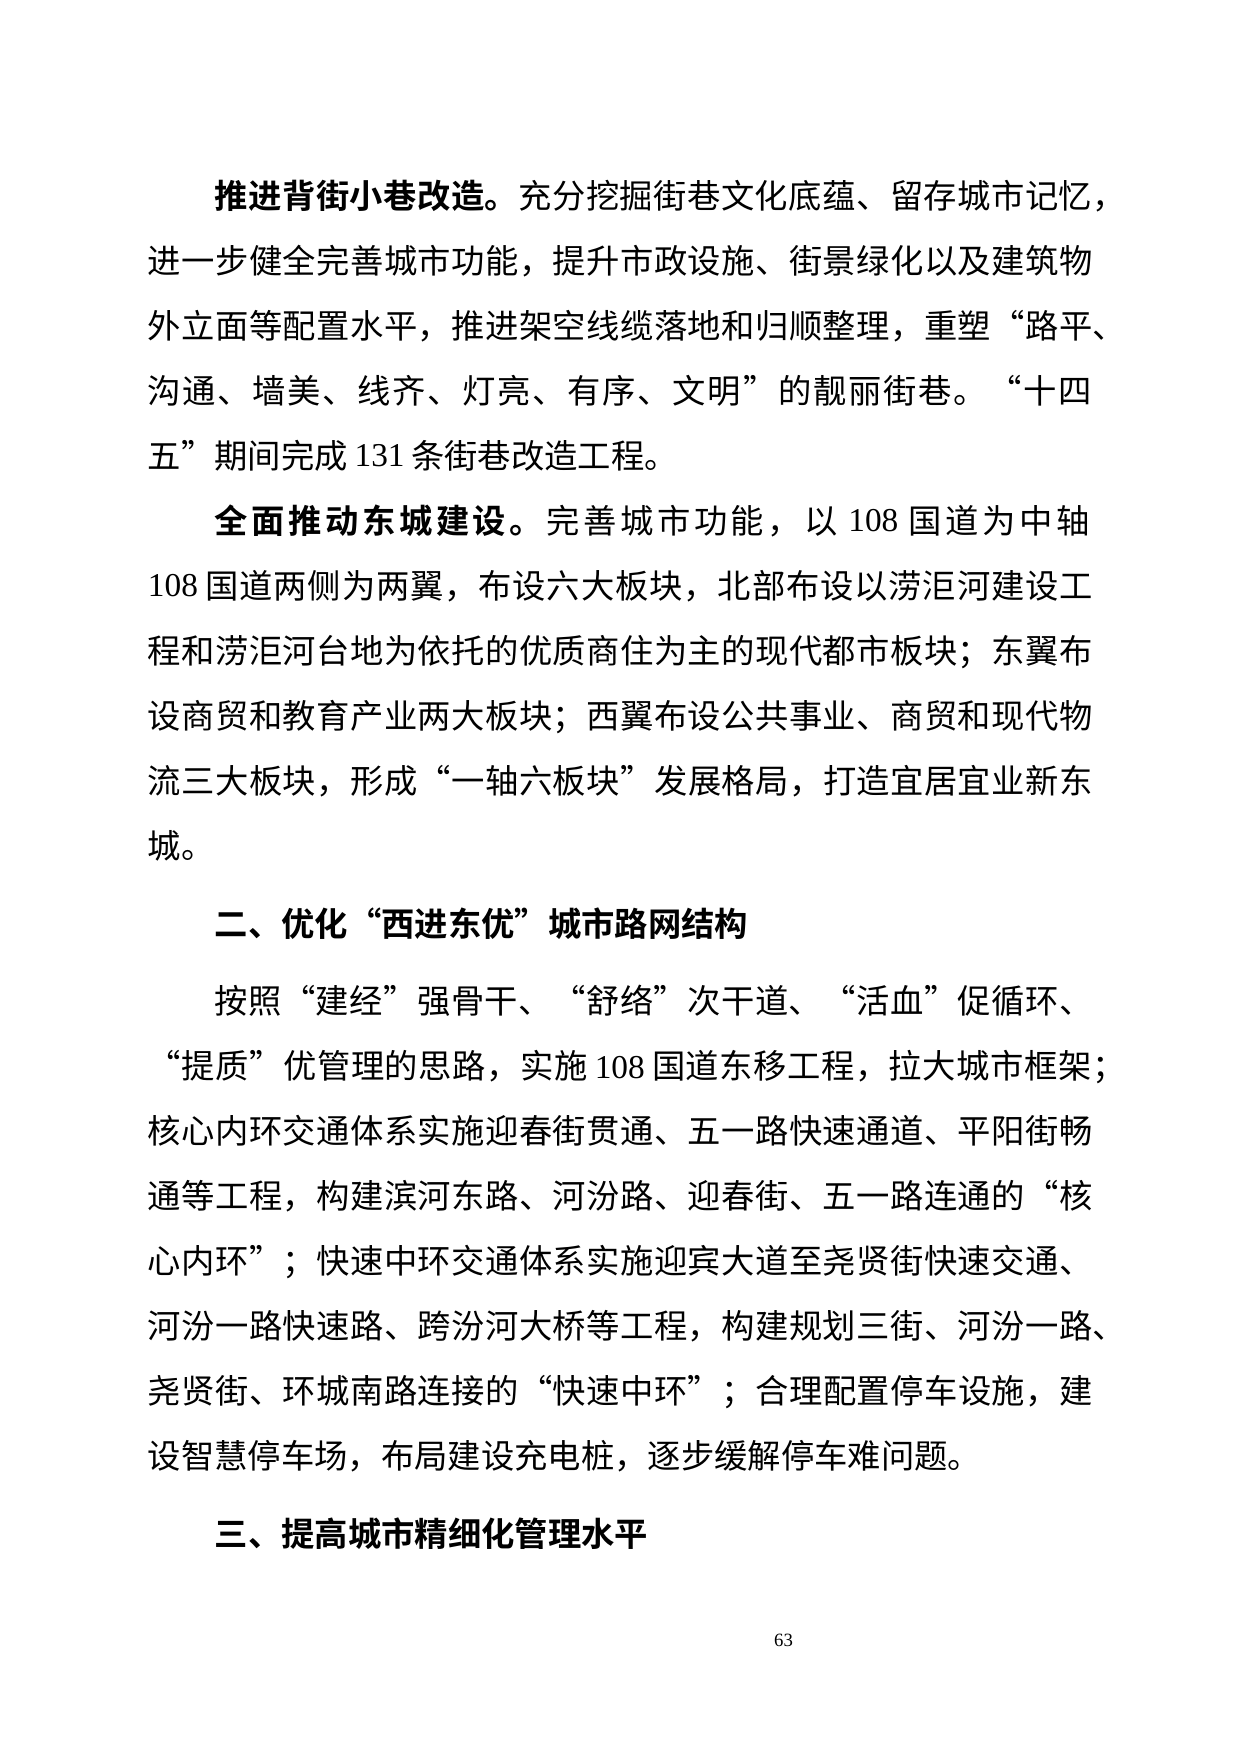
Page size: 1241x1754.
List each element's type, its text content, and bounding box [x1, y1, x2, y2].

text 三、提高城市精细化管理水平 [148, 1499, 1093, 1564]
text 全面推动东城建设。完善城市功能，以108国道为中轴，108国道两侧为两翼，布设六大板块，北部布设以涝洰河建设工程和涝洰河台地为依托的优质商住为主的现代都市板块；东翼布设商贸和教育产业两大板块；西翼布设公共事业、商贸和现代物流三大板块，形成“一轴六板块”发展格局，打造宜居宜业新东城。 [148, 487, 1093, 877]
text 按照“建经”强骨干、“舒络”次干道、“活血”促循环、“提质”优管理的思路，实施108国道东移工程，拉大城市框架；核心内环交通体系实施迎春街贯通、五一路快速通道、平阳街畅通等工程，构建滨河东路、河汾路、迎春街、五一路连通的“核心内环”；快速中环交通体系实施迎宾大道至尧贤街快速交通、河汾一路快速路、跨汾河大桥等工程，构建规划三街、河汾一路、尧贤街、环城南路连接的“快速中环”；合理配置停车设施，建设智慧停车场，布局建设充电桩，逐步缓解停车难问题。 [148, 967, 1093, 1487]
text 二、优化“西进东优”城市路网结构 [148, 889, 1093, 954]
text 推进背街小巷改造。充分挖掘街巷文化底蕴、留存城市记忆，进一步健全完善城市功能，提升市政设施、街景绿化以及建筑物外立面等配置水平，推进架空线缆落地和归顺整理，重塑“路平、沟通、墙美、线齐、灯亮、有序、文明”的靓丽街巷。“十四五”期间完成131条街巷改造工程。 [148, 162, 1093, 487]
